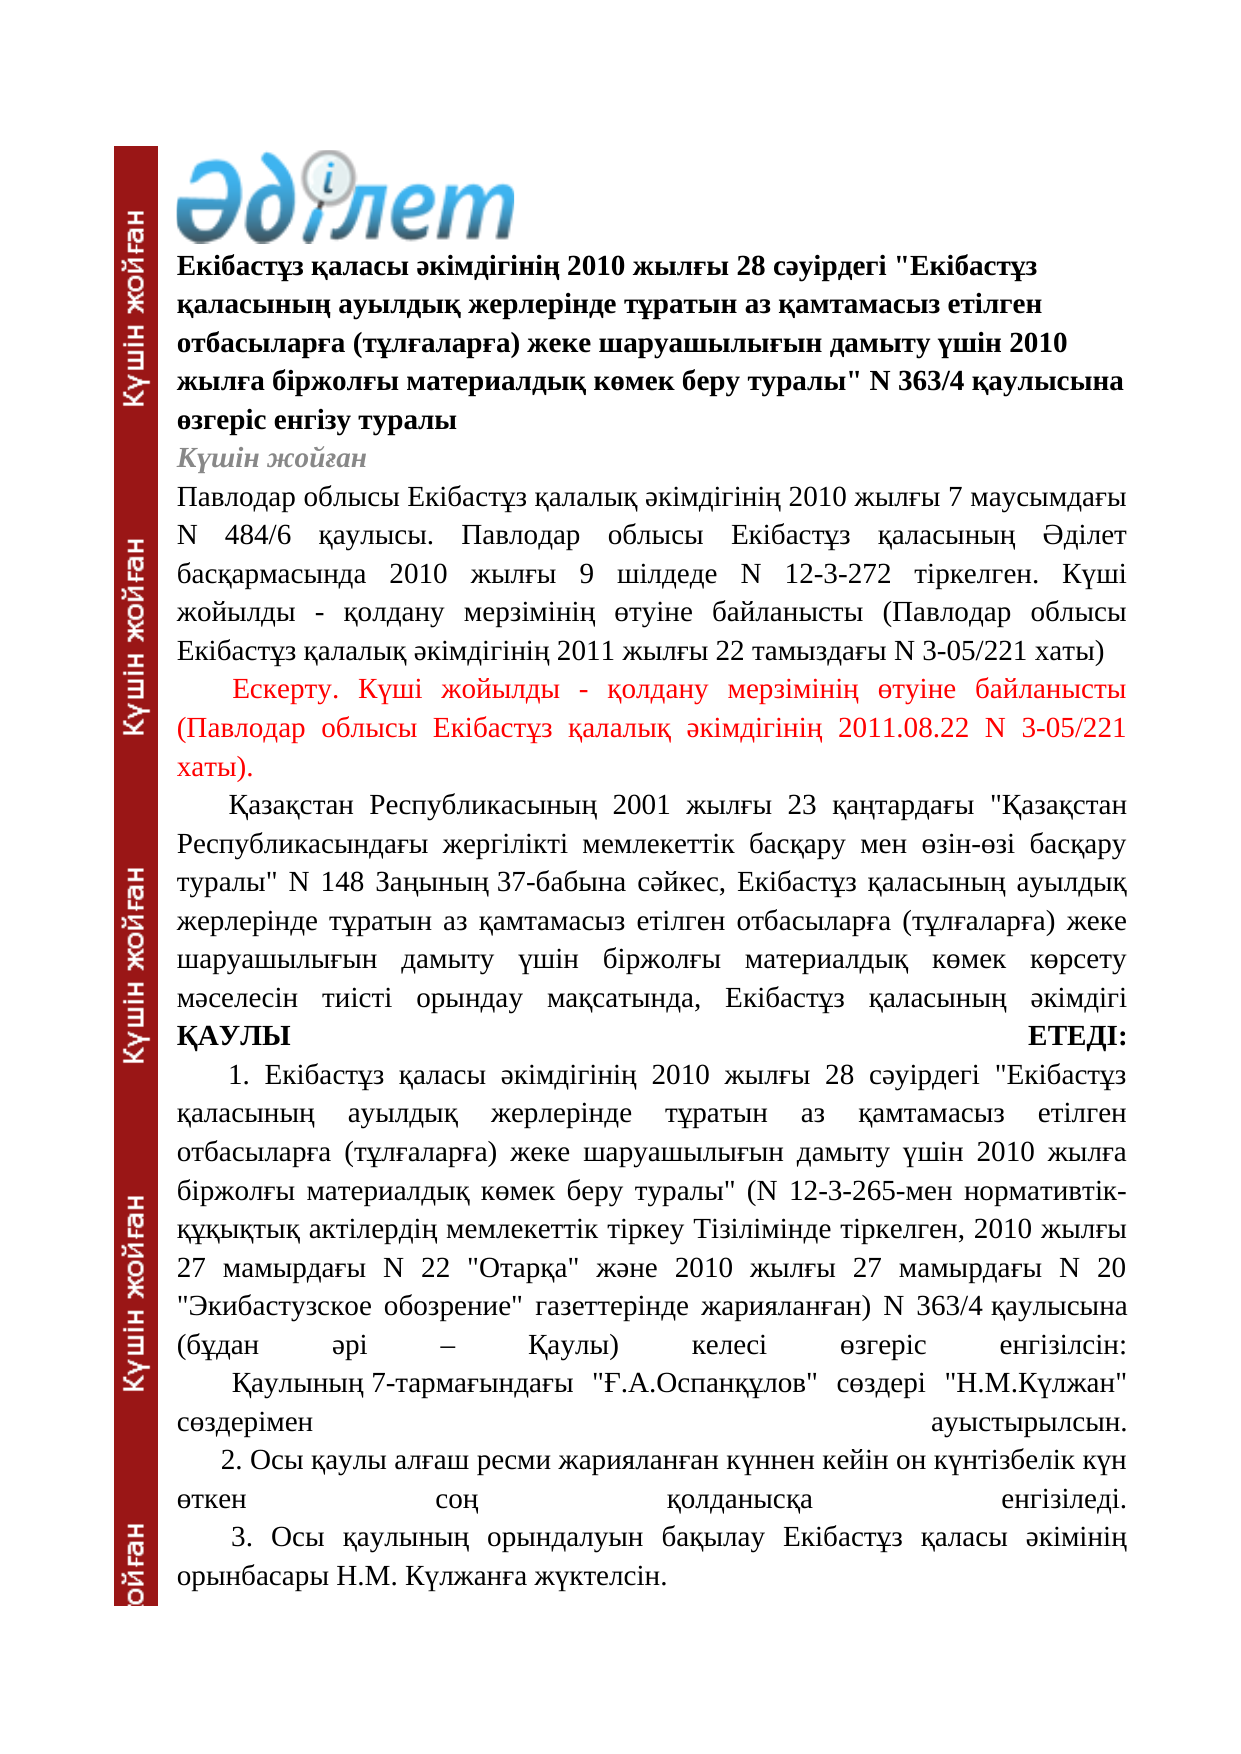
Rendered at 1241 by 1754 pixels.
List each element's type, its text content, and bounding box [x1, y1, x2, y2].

text Екібастұз қаласы әкімдігінің 2010 жылғы 28 сәуірдегі "Екібастұз қаласының ауылдық жерлерінде тұратын аз қамтамасыз етілген отбасыларға (тұлғаларға) жеке шаруашылығын дамыту үшін 2010 жылға біржолғы материалдық көмек беру туралы" N 363/4 қаулысына өзгеріс енгізу туралы [112, 248, 1128, 435]
picture [114, 667, 158, 672]
picture [114, 435, 158, 440]
picture [114, 146, 158, 248]
text Ескерту. Күші жойылды - қолдану мерзімінің өтуіне байланысты (Павлодар облысы Екібастұз қалалық әкімдігінің 2011.08.22 N 3-05/221 хаты). [112, 672, 1128, 782]
picture [114, 474, 158, 479]
picture [114, 1592, 158, 1606]
picture [114, 782, 158, 787]
text Қазақстан Республикасының 2001 жылғы 23 қаңтардағы "Қазақстан Республикасындағы жергілікті мемлекеттік басқару мен өзін-өзі басқару туралы" N 148 Заңының 37-бабына сәйкес, Екібастұз қаласының ауылдық жерлерінде тұратын аз қамтамасыз етілген отбасыларға (тұлғаларға) жеке шаруашылығын дамыту үшін біржолғы материалдық көмек көрсету мәселесін тиісті орындау мақсатында, Екібастұз қаласының әкімдігі ҚАУЛЫ ЕТЕДІ: 1. Екібастұз қаласы әкімдігінің 2010 жылғы 28 сәуірдегі "Екібастұз қаласының ауылдық жерлерінде тұратын аз қамтамасыз етілген отбасыларға (тұлғаларға) жеке шаруашылығын дамыту үшін 2010 жылға біржолғы материалдық көмек беру туралы" (N 12-3-265-мен нормативтік-құқықтық актілердің мемлекеттік тіркеу Тізілімінде тіркелген, 2010 жылғы 27 мамырдағы N 22 "Отарқа" және 2010 жылғы 27 мамырдағы N 20 "Экибастузское обозрение" газеттерінде жарияланған) N 363/4 қаулысына (бұдан әрі – Қаулы) келесі өзгеріс енгізілсін: Қаулының 7-тармағындағы "Ғ.А.Оспанқұлов" сөздері "Н.М.Күлжан" сөздерімен ауыстырылсын. 2. Осы қаулы алғаш ресми жарияланған күннен кейін он күнтізбелік күн өткен соң қолданысқа енгізіледі. 3. Осы қаулының орындалуын бақылау Екібастұз қаласы әкімінің орынбасары Н.М. Күлжанға жүктелсін. [112, 787, 1128, 1592]
picture [176, 150, 515, 244]
text Күшін жойған [112, 440, 1128, 474]
text Павлодар облысы Екібастұз қалалық әкімдігінің 2010 жылғы 7 маусымдағы N 484/6 қаулысы. Павлодар облысы Екібастұз қаласының Әділет басқармасында 2010 жылғы 9 шілдеде N 12-3-272 тіркелген. Күші жойылды - қолдану мерзімінің өтуіне байланысты (Павлодар облысы Екібастұз қалалық әкімдігінің 2011 жылғы 22 тамыздағы N 3-05/221 хаты) [112, 479, 1128, 667]
